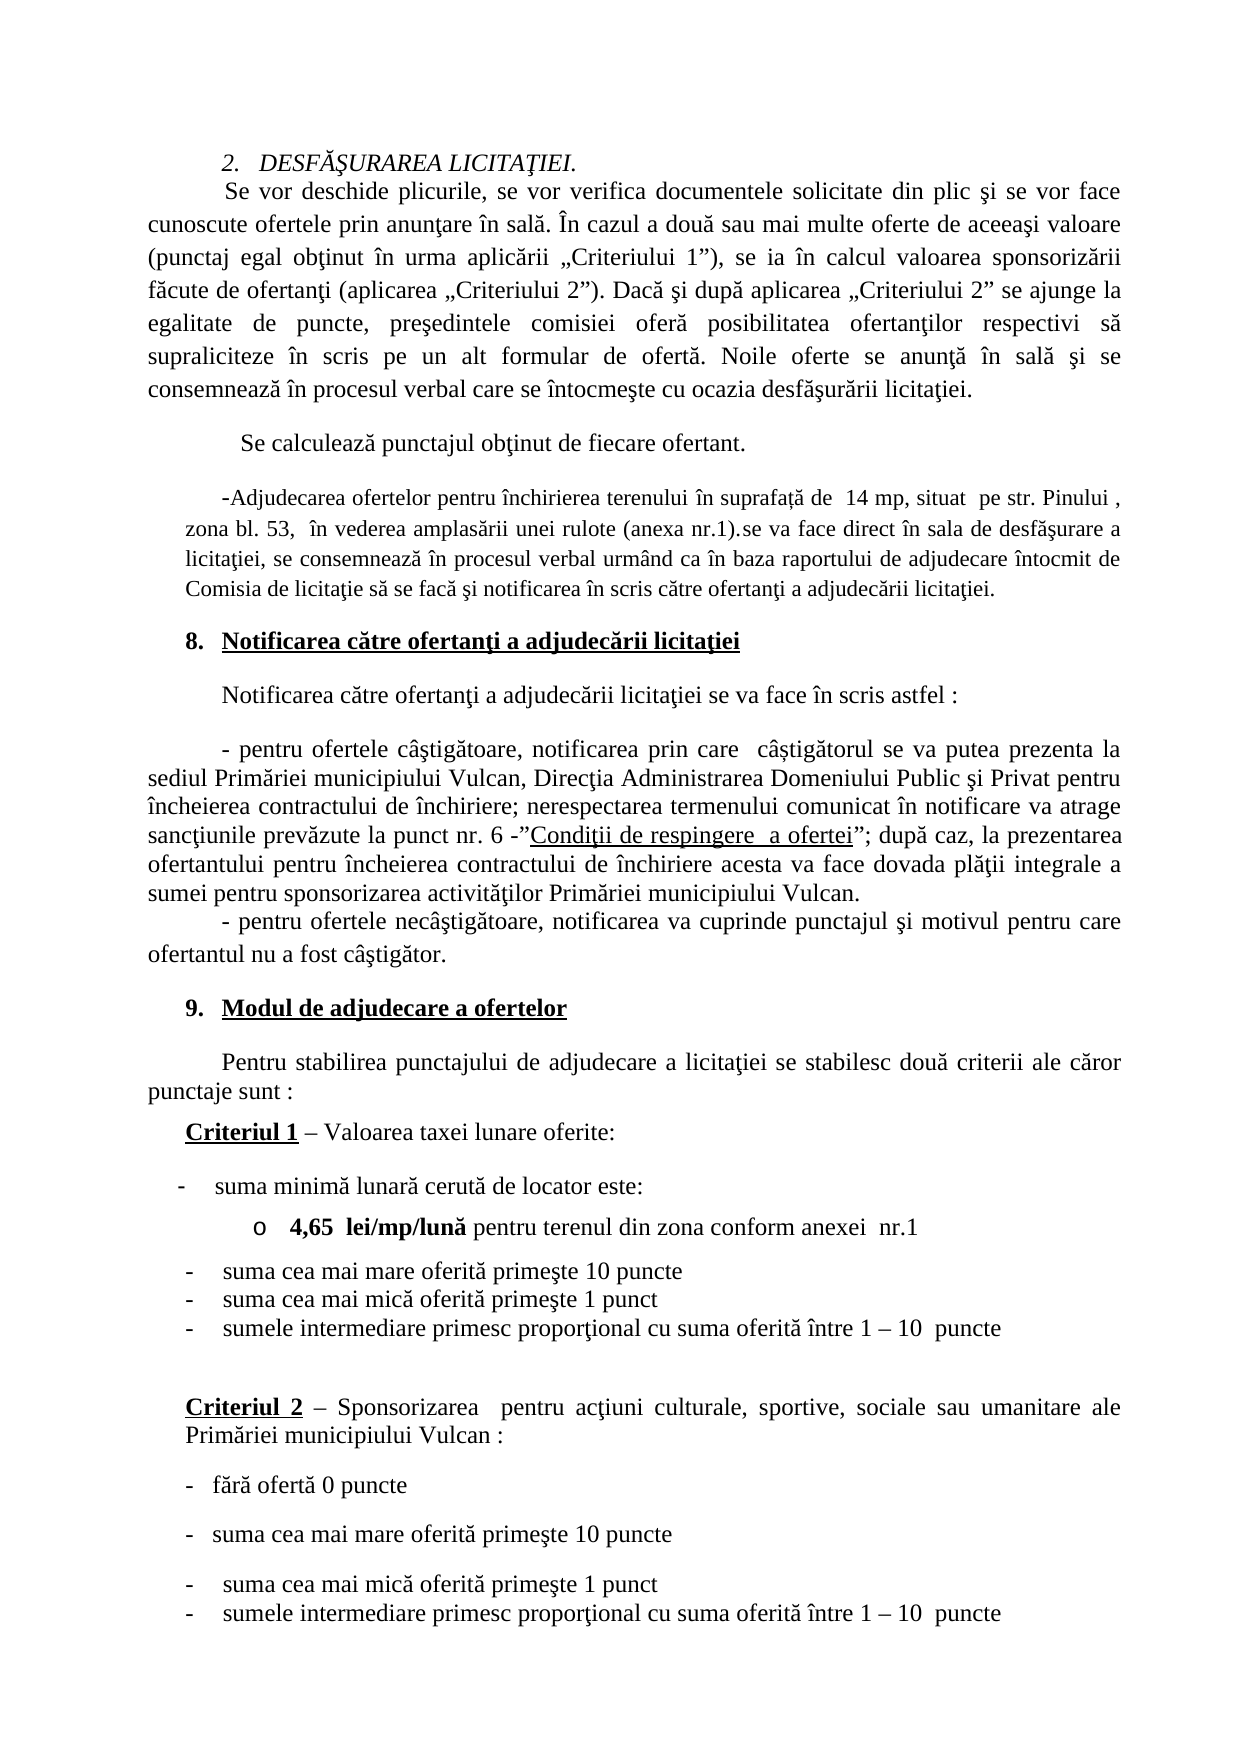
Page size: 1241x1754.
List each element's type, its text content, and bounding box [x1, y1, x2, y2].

text Pentru stabilirea punctajului de adjudecare a licitaţiei se stabilesc două criterii ale căror punctaje sunt : [148, 1047, 1122, 1105]
text - pentru ofertele necâştigătoare, notificarea va cuprinde punctajul şi motivul pentru care ofertantul nu a fost câştigător. [148, 906, 1122, 968]
text Se vor deschide plicurile, se vor verifica documentele solicitate din plic şi se vor face cunoscute ofertele prin anunţare în sală. În cazul a două sau mai multe oferte de aceeaşi valoare (punctaj egal obţinut în urma aplicării „Criteriului ), se ia în calcul valoarea sponsorizării făcute de ofertanţi (aplicarea „Criteriului ). Dacă şi după aplicarea „Criteriului se ajunge la egalitate de puncte, preşedintele comisiei oferă posibilitatea ofertanţilor respectivi să supraliciteze în scris pe un alt formular de ofertă. Noile oferte se anunţă în sală şi se consemnează în procesul verbal care se întocmeşte cu ocazia desfăşurării licitaţiei. [148, 176, 1122, 403]
list DESFĂŞURAREA LICITAŢIEI. [221, 148, 1122, 176]
list suma cea mai mică oferită primeşte 1 punct [185, 1569, 1122, 1598]
text - suma cea mai mare oferită primeşte 10 puncte [185, 1519, 1122, 1548]
text 9. Modul de adjudecare a ofertelor [148, 993, 1122, 1022]
text Notificarea către ofertanţi a adjudecării licitaţiei se va face în scris astfel : [148, 680, 1122, 709]
text 8. Notificarea către ofertanţi a adjudecării licitaţiei [148, 626, 1122, 655]
list sumele intermediare primesc proporţional cu suma oferită între 1 – 10 puncte [185, 1313, 1122, 1342]
text Criteriul 1 – Valoarea taxei lunare oferite: [185, 1117, 1122, 1146]
text - pentru ofertele câştigătoare, notificarea prin care câștigătorul se va putea prezenta la sediul Primăriei municipiului Vulcan, Direcţia Administrarea Domeniului Public şi Privat pentru încheierea contractului de închiriere; nerespectarea termenului comunicat în notificare va atrage sancţiunile prevăzute la punct nr. 6 -”Condiţii de respingere a ofertei”; după caz, la prezentarea ofertantului pentru încheierea contractului de închiriere acesta va face dovada plăţii integrale a sumei pentru sponsorizarea activităţilor Primăriei municipiului Vulcan. [148, 734, 1122, 906]
list suma minimă lunară cerută de locator este: [177, 1171, 1122, 1200]
text Se calculează punctajul obţinut de fiecare ofertant. [185, 428, 1122, 457]
list sumele intermediare primesc proporţional cu suma oferită între 1 – 10 puncte [185, 1598, 1122, 1627]
text Criteriul 2 – Sponsorizarea pentru acţiuni culturale, sportive, sociale sau umanitare ale Primăriei municipiului Vulcan : [185, 1392, 1122, 1449]
list suma cea mai mică oferită primeşte 1 punct [185, 1284, 1122, 1313]
list suma cea mai mare oferită primeşte 10 puncte [185, 1256, 1122, 1284]
text -Adjudecarea ofertelor pentru închirierea terenului în suprafață de 14 mp, situat pe str. Pinului , zona bl. 53, în vederea amplasării unei rulote (anexa nr.1).se va face direct în sala de desfăşurare a licitaţiei, se consemnează în procesul verbal urmând ca în baza raportului de adjudecare întocmit de Comisia de licitaţie să se facă şi notificarea în scris către ofertanţi a adjudecării licitaţiei. [185, 482, 1122, 602]
list 4,65 lei/mp/lună pentru terenul din zona conform anexei nr.1 [252, 1212, 1122, 1243]
text - fără ofertă 0 puncte [185, 1470, 1122, 1499]
